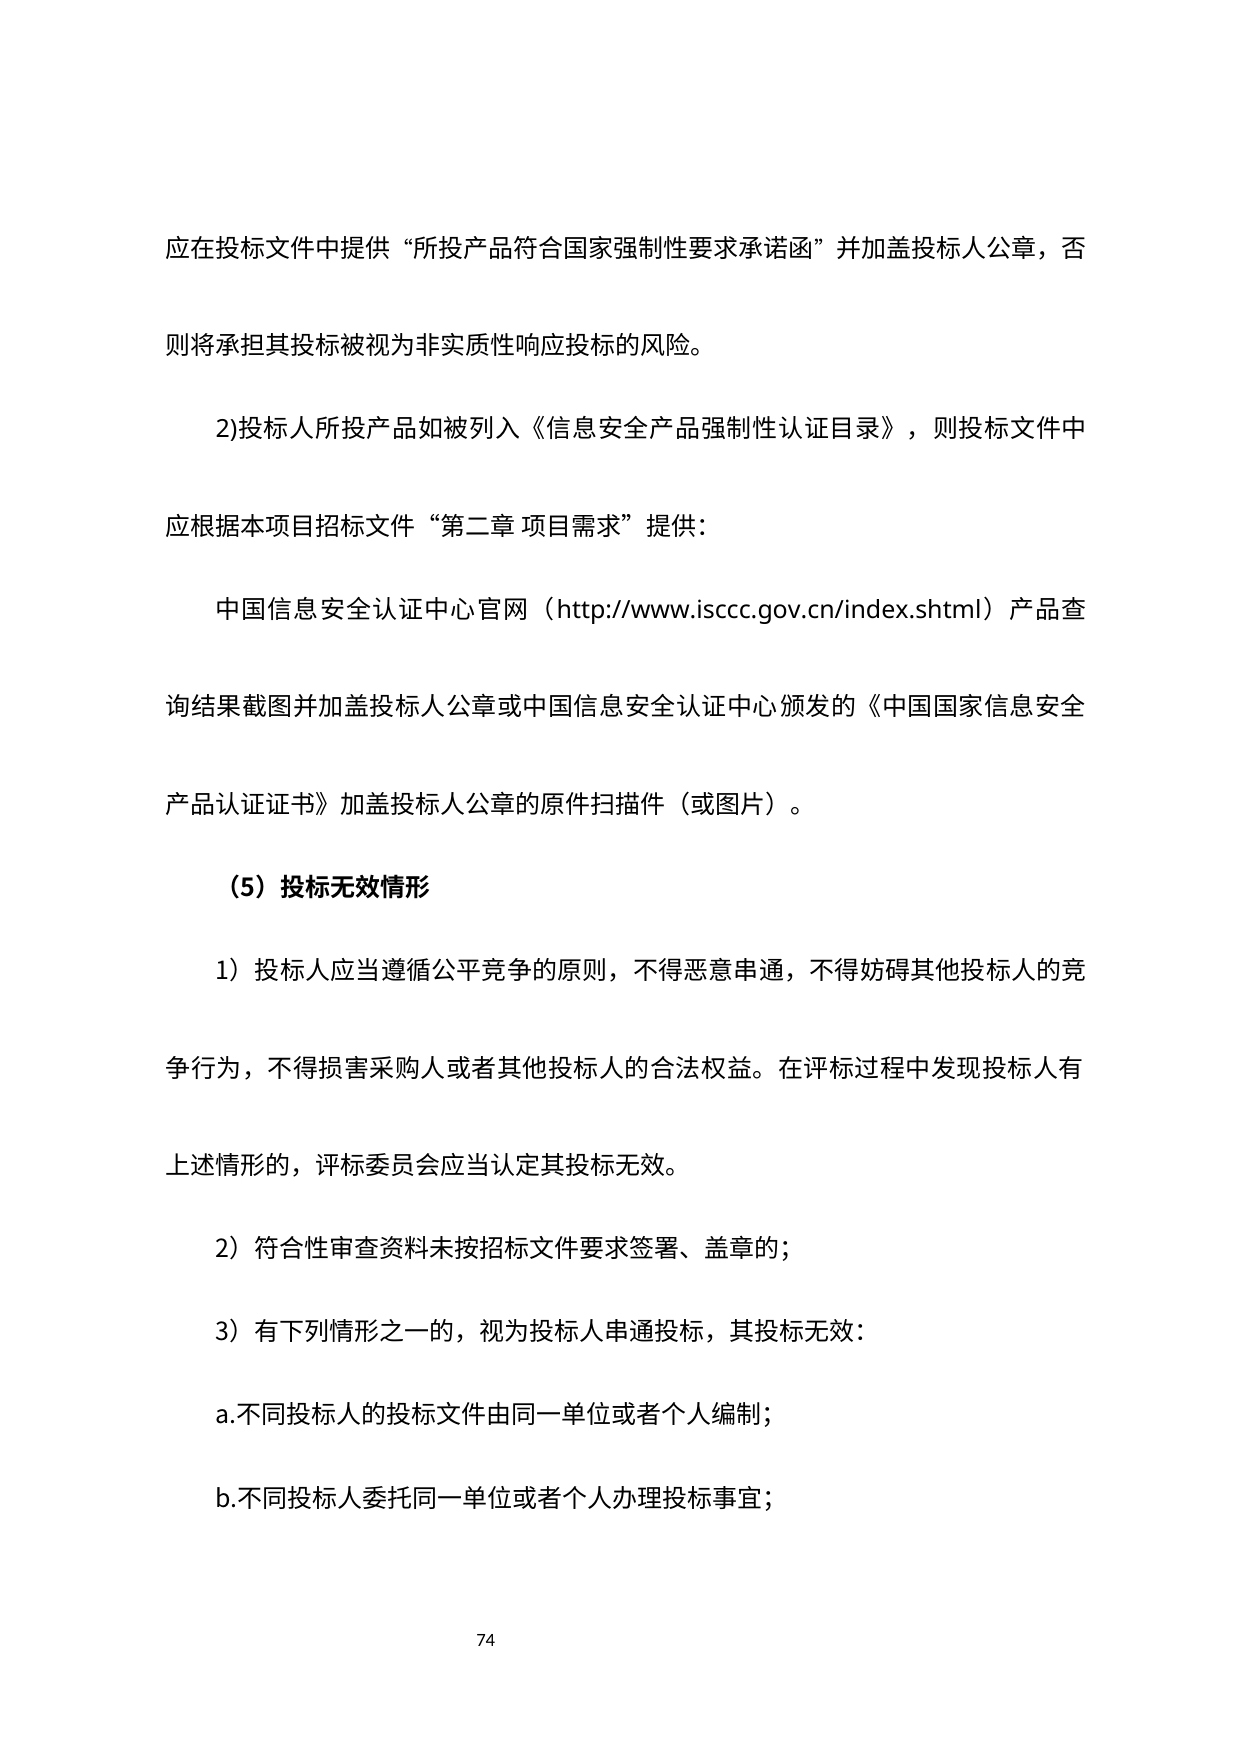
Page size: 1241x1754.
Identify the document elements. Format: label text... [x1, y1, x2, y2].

text （5）投标无效情形 [165, 853, 1087, 918]
text b.不同投标人委托同一单位或者个人办理投标事宜； [165, 1464, 1087, 1529]
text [165, 214, 1087, 376]
text a.不同投标人的投标文件由同一单位或者个人编制； [165, 1381, 1087, 1446]
text 中国信息安全认证中心官网（http://www.isccc.gov.cn/index.shtml）产品查询结果截图并加盖投标人公章或中国信息安全认证中心颁发的《中国国家信息安全产品认证证书》加盖投标人公章的原件扫描件（或图片）。 [165, 575, 1087, 835]
text 3）有下列情形之一的，视为投标人串通投标，其投标无效： [165, 1297, 1087, 1362]
text 2)投标人所投产品如被列入《信息安全产品强制性认证目录》，则投标文件中应根据本项目招标文件“第二章 项目需求”提供： [165, 394, 1087, 557]
text 2）符合性审查资料未按招标文件要求签署、盖章的； [165, 1214, 1087, 1279]
text 1）投标人应当遵循公平竞争的原则，不得恶意串通，不得妨碍其他投标人的竞争行为，不得损害采购人或者其他投标人的合法权益。在评标过程中发现投标人有上述情形的，评标委员会应当认定其投标无效。 [165, 936, 1087, 1196]
